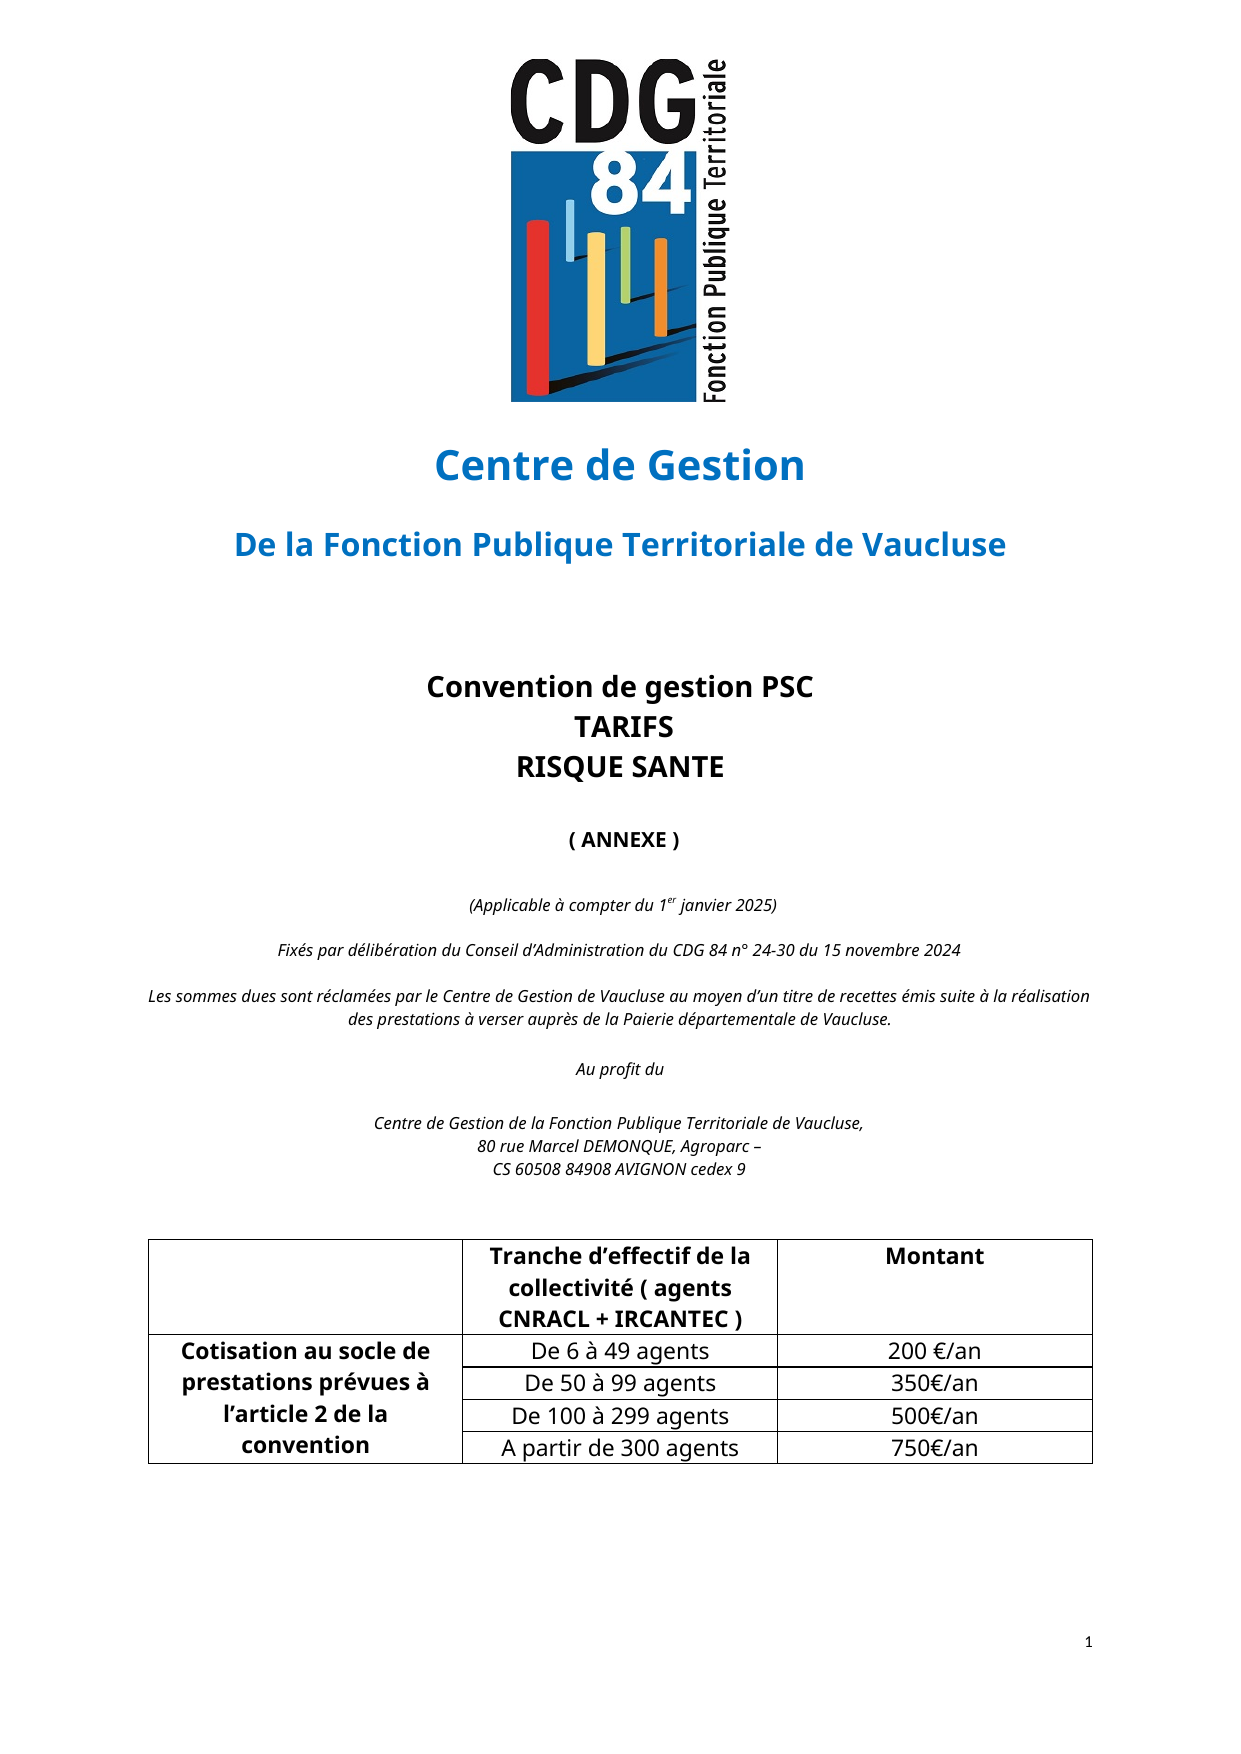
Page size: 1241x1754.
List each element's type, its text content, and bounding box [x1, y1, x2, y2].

text RISQUE SANTE [148, 746, 1092, 786]
table_cell 200 €/an [778, 1335, 1092, 1366]
table_cell De 6 à 49 agents [463, 1335, 777, 1366]
table_cell 500€/an [778, 1400, 1092, 1431]
table_cell Cotisation au socle de prestations prévues à l’article 2 de la convention [149, 1335, 462, 1463]
table_cell 750€/an [778, 1432, 1092, 1463]
text Centre de Gestion de la Fonction Publique Territoriale de Vaucluse, [148, 1112, 1092, 1134]
table_cell De 50 à 99 agents [463, 1368, 777, 1399]
picture [510, 59, 730, 402]
text ( ANNEXE ) [148, 826, 1092, 854]
text Les sommes dues sont réclamées par le Centre de Gestion de Vaucluse au moyen d’un titre de recettes émis suite à la réalisation des prestations à verser auprès de la Paierie départementale de Vaucluse. [148, 984, 1092, 1030]
text (Applicable à compter du 1er janvier 2025) [148, 894, 1092, 916]
table_header Tranche d’effectif de la collectivité ( agents CNRACL + IRCANTEC ) [463, 1240, 777, 1334]
table_cell De 100 à 299 agents [463, 1400, 777, 1431]
text TARIFS [148, 706, 1092, 746]
text Fixés par délibération du Conseil d’Administration du CDG 84 n° 24-30 du 15 novembre 2024 [148, 939, 1092, 962]
text Centre de Gestion [148, 436, 1092, 492]
text CS 60508 84908 AVIGNON cedex 9 [148, 1157, 1092, 1180]
text De la Fonction Publique Territoriale de Vaucluse [148, 522, 1092, 566]
text 80 rue Marcel DEMONQUE, Agroparc – [148, 1134, 1092, 1157]
table_header [149, 1240, 462, 1334]
text Au profit du [148, 1058, 1092, 1081]
table_header Montant [778, 1240, 1092, 1334]
table_cell A partir de 300 agents [463, 1432, 777, 1463]
table_cell 350€/an [778, 1368, 1092, 1399]
text Convention de gestion PSC [148, 667, 1092, 706]
